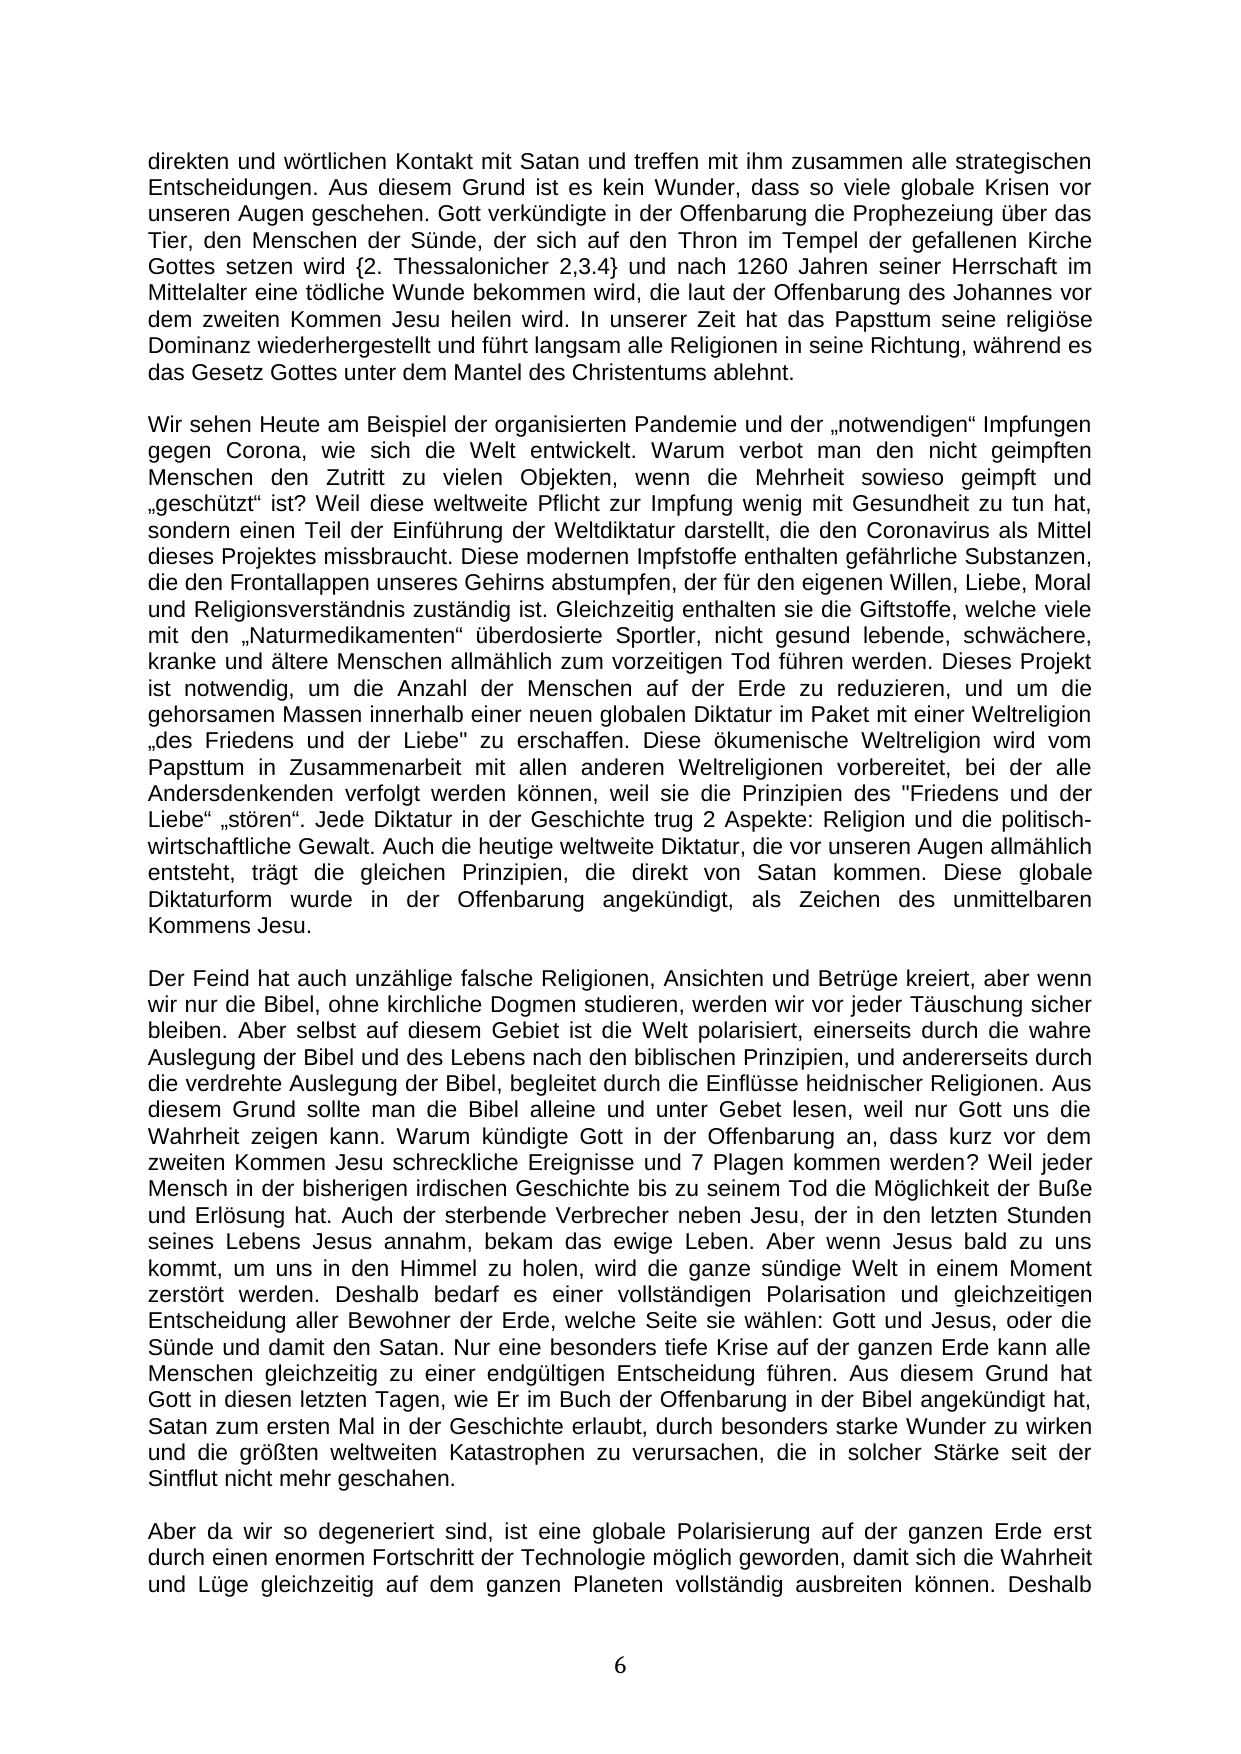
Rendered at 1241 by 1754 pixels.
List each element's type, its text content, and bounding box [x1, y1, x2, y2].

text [148, 1518, 1093, 1597]
text Der Feind hat auch unzählige falsche Religionen, Ansichten und Betrüge kreiert, aber wenn wir nur die Bibel, ohne kirchliche Dogmen studieren, werden wir vor jeder Täuschung sicher bleiben. Aber selbst auf diesem Gebiet ist die Welt polarisiert, einerseits durch die wahre Auslegung der Bibel und des Lebens nach den biblischen Prinzipien, und andererseits durch die verdrehte Auslegung der Bibel, begleitet durch die Einflüsse heidnischer Religionen. Aus diesem Grund sollte man die Bibel alleine und unter Gebet lesen, weil nur Gott uns die Wahrheit zeigen kann. Warum kündigte Gott in der Offenbarung an, dass kurz vor dem zweiten Kommen Jesu schreckliche Ereignisse und 7 Plagen kommen werden? Weil jeder Mensch in der bisherigen irdischen Geschichte bis zu seinem Tod die Möglichkeit der Buße und Erlösung hat. Auch der sterbende Verbrecher neben Jesu, der in den letzten Stunden seines Lebens Jesus annahm, bekam das ewige Leben. Aber wenn Jesus bald zu uns kommt, um uns in den Himmel zu holen, wird die ganze sündige Welt in einem Moment zerstört werden. Deshalb bedarf es einer vollständigen Polarisation und gleichzeitigen Entscheidung aller Bewohner der Erde, welche Seite sie wählen: Gott und Jesus, oder die Sünde und damit den Satan. Nur eine besonders tiefe Krise auf der ganzen Erde kann alle Menschen gleichzeitig zu einer endgültigen Entscheidung führen. Aus diesem Grund hat Gott in diesen letzten Tagen, wie Er im Buch der Offenbarung in der Bibel angekündigt hat, Satan zum ersten Mal in der Geschichte erlaubt, durch besonders starke Wunder zu wirken und die größten weltweiten Katastrophen zu verursachen, die in solcher Stärke seit der Sintflut nicht mehr geschahen. [148, 964, 1093, 1492]
text Wir sehen Heute am Beispiel der organisierten Pandemie und der „notwendigen“ Impfungen gegen Corona, wie sich die Welt entwickelt. Warum verbot man den nicht geimpften Menschen den Zutritt zu vielen Objekten, wenn die Mehrheit sowieso geimpft und „geschützt“ ist? Weil diese weltweite Pflicht zur Impfung wenig mit Gesundheit zu tun hat, sondern einen Teil der Einführung der Weltdiktatur darstellt, die den Coronavirus als Mittel dieses Projektes missbraucht. Diese modernen Impfstoffe enthalten gefährliche Substanzen, die den Frontallappen unseres Gehirns abstumpfen, der für den eigenen Willen, Liebe, Moral und Religionsverständnis zuständig ist. Gleichzeitig enthalten sie die Giftstoffe, welche viele mit den „Naturmedikamenten“ überdosierte Sportler, nicht gesund lebende, schwächere, kranke und ältere Menschen allmählich zum vorzeitigen Tod führen werden. Dieses Projekt ist notwendig, um die Anzahl der Menschen auf der Erde zu reduzieren, und um die gehorsamen Massen innerhalb einer neuen globalen Diktatur im Paket mit einer Weltreligion „des Friedens und der Liebe" zu erschaffen. Diese ökumenische Weltreligion wird vom Papsttum in Zusammenarbeit mit allen anderen Weltreligionen vorbereitet, bei der alle Andersdenkenden verfolgt werden können, weil sie die Prinzipien des "Friedens und der Liebe“ „stören“. Jede Diktatur in der Geschichte trug 2 Aspekte: Religion und die politisch-wirtschaftliche Gewalt. Auch die heutige weltweite Diktatur, die vor unseren Augen allmählich entsteht, trägt die gleichen Prinzipien, die direkt von Satan kommen. Diese globale Diktaturform wurde in der Offenbarung angekündigt, als Zeichen des unmittelbaren Kommens Jesu. [148, 411, 1093, 938]
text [148, 148, 1093, 385]
